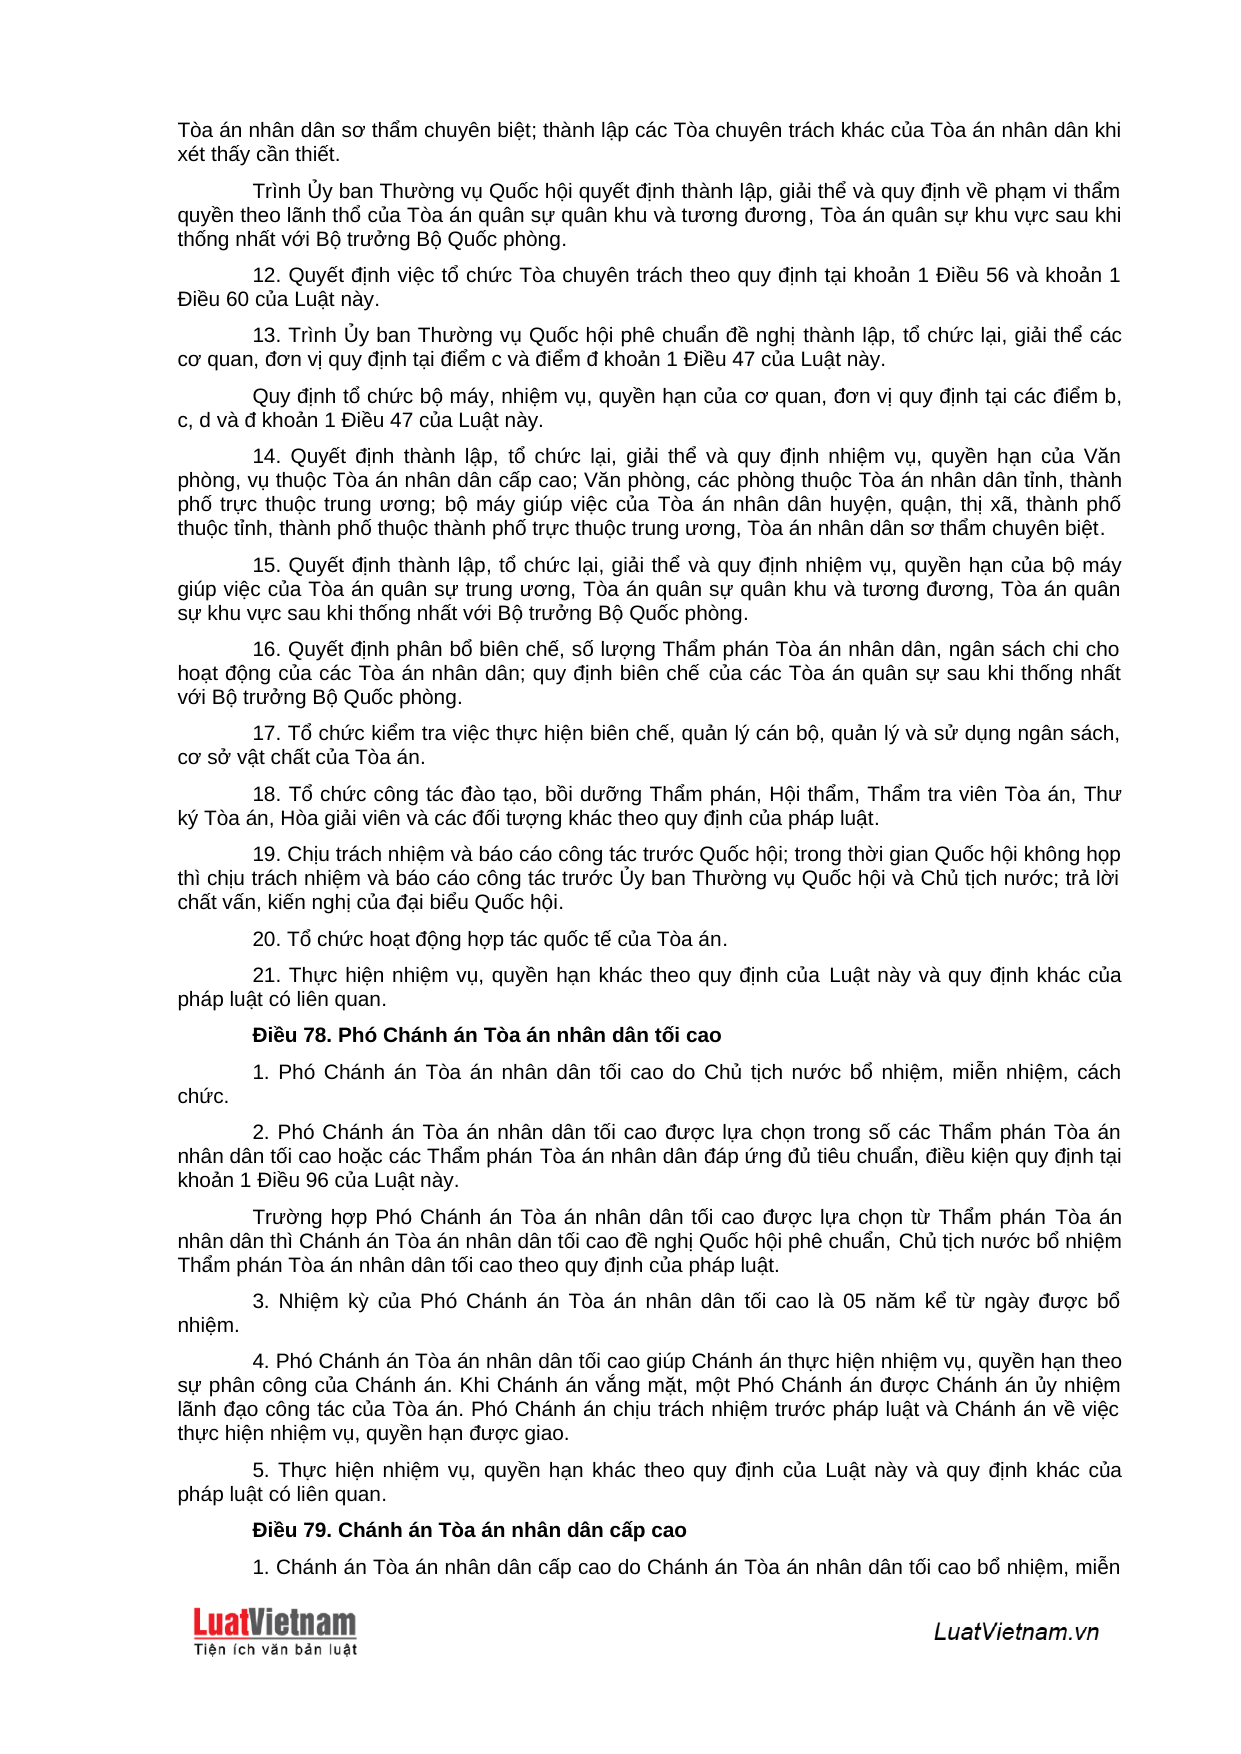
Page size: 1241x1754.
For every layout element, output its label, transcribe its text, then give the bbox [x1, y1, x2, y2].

picture [177, 1585, 1118, 1679]
text 5. Thực hiện nhiệm vụ, quyền hạn khác theo quy định của Luật này và quy định khác của pháp luật có liên quan. [177, 1458, 1122, 1506]
text Trường hợp Phó Chánh án Tòa án nhân dân tối cao được lựa chọn từ Thẩm phán Tòa án nhân dân thì Chánh án Tòa án nhân dân tối cao đề nghị Quốc hội phê chuẩn, Chủ tịch nước bổ nhiệm Thẩm phán Tòa án nhân dân tối cao theo quy định của pháp luật. [177, 1204, 1122, 1276]
text 1. Chánh án Tòa án nhân dân cấp cao do Chánh án Tòa án nhân dân tối cao bổ nhiệm, miễn nhiệm, cách chức. [177, 1554, 1122, 1578]
text 19. Chịu trách nhiệm và báo cáo công tác trước Quốc hội; trong thời gian Quốc hội không họp thì chịu trách nhiệm và báo cáo công tác trước Ủy ban Thường vụ Quốc hội và Chủ tịch nước; trả lời chất vấn, kiến nghị của đại biểu Quốc hội. [177, 842, 1122, 914]
text 18. Tổ chức công tác đào tạo, bồi dưỡng Thẩm phán, Hội thẩm, Thẩm tra viên Tòa án, Thư ký Tòa án, Hòa giải viên và các đối tượng khác theo quy định của pháp luật. [177, 782, 1122, 829]
text 20. Tổ chức hoạt động hợp tác quốc tế của Tòa án. [177, 926, 1122, 950]
text Điều 78. Phó Chánh án Tòa án nhân dân tối cao [177, 1023, 1122, 1047]
text 13. Trình Ủy ban Thường vụ Quốc hội phê chuẩn đề nghị thành lập, tổ chức lại, giải thể các cơ quan, đơn vị quy định tại điểm c và điểm đ khoản 1 Điều 47 của Luật này. [177, 323, 1122, 371]
text 16. Quyết định phân bổ biên chế, số lượng Thẩm phán Tòa án nhân dân, ngân sách chi cho hoạt động của các Tòa án nhân dân; quy định biên chế của các Tòa án quân sự sau khi thống nhất với Bộ trưởng Bộ Quốc phòng. [177, 637, 1122, 709]
text 21. Thực hiện nhiệm vụ, quyền hạn khác theo quy định của Luật này và quy định khác của pháp luật có liên quan. [177, 963, 1122, 1011]
text 15. Quyết định thành lập, tổ chức lại, giải thể và quy định nhiệm vụ, quyền hạn của bộ máy giúp việc của Tòa án quân sự trung ương, Tòa án quân sự quân khu và tương đương, Tòa án quân sự khu vực sau khi thống nhất với Bộ trưởng Bộ Quốc phòng. [177, 552, 1122, 624]
text 1. Phó Chánh án Tòa án nhân dân tối cao do Chủ tịch nước bổ nhiệm, miễn nhiệm, cách chức. [177, 1060, 1122, 1108]
text 17. Tổ chức kiểm tra việc thực hiện biên chế, quản lý cán bộ, quản lý và sử dụng ngân sách, cơ sở vật chất của Tòa án. [177, 721, 1122, 769]
text 4. Phó Chánh án Tòa án nhân dân tối cao giúp Chánh án thực hiện nhiệm vụ, quyền hạn theo sự phân công của Chánh án. Khi Chánh án vắng mặt, một Phó Chánh án được Chánh án ủy nhiệm lãnh đạo công tác của Tòa án. Phó Chánh án chịu trách nhiệm trước pháp luật và Chánh án về việc thực hiện nhiệm vụ, quyền hạn được giao. [177, 1349, 1122, 1445]
text Quy định tổ chức bộ máy, nhiệm vụ, quyền hạn của cơ quan, đơn vị quy định tại các điểm b, c, d và đ khoản 1 Điều 47 của Luật này. [177, 384, 1122, 432]
text Điều 79. Chánh án Tòa án nhân dân cấp cao [177, 1518, 1122, 1542]
text Trình Ủy ban Thường vụ Quốc hội quyết định thành lập, giải thể và quy định về phạm vi thẩm quyền theo lãnh thổ của Tòa án quân sự quân khu và tương đương, Tòa án quân sự khu vực sau khi thống nhất với Bộ trưởng Bộ Quốc phòng. [177, 178, 1122, 250]
text 12. Quyết định việc tổ chức Tòa chuyên trách theo quy định tại khoản 1 Điều 56 và khoản 1 Điều 60 của Luật này. [177, 263, 1122, 311]
text 3. Nhiệm kỳ của Phó Chánh án Tòa án nhân dân tối cao là 05 năm kể từ ngày được bổ nhiệm. [177, 1289, 1122, 1337]
text 2. Phó Chánh án Tòa án nhân dân tối cao được lựa chọn trong số các Thẩm phán Tòa án nhân dân tối cao hoặc các Thẩm phán Tòa án nhân dân đáp ứng đủ tiêu chuẩn, điều kiện quy định tại khoản 1 Điều 96 của Luật này. [177, 1120, 1122, 1192]
text 14. Quyết định thành lập, tổ chức lại, giải thể và quy định nhiệm vụ, quyền hạn của Văn phòng, vụ thuộc Tòa án nhân dân cấp cao; Văn phòng, các phòng thuộc Tòa án nhân dân tỉnh, thành phố trực thuộc trung ương; bộ máy giúp việc của Tòa án nhân dân huyện, quận, thị xã, thành phố thuộc tỉnh, thành phố thuộc thành phố trực thuộc trung ương, Tòa án nhân dân sơ thẩm chuyên biệt. [177, 444, 1122, 540]
